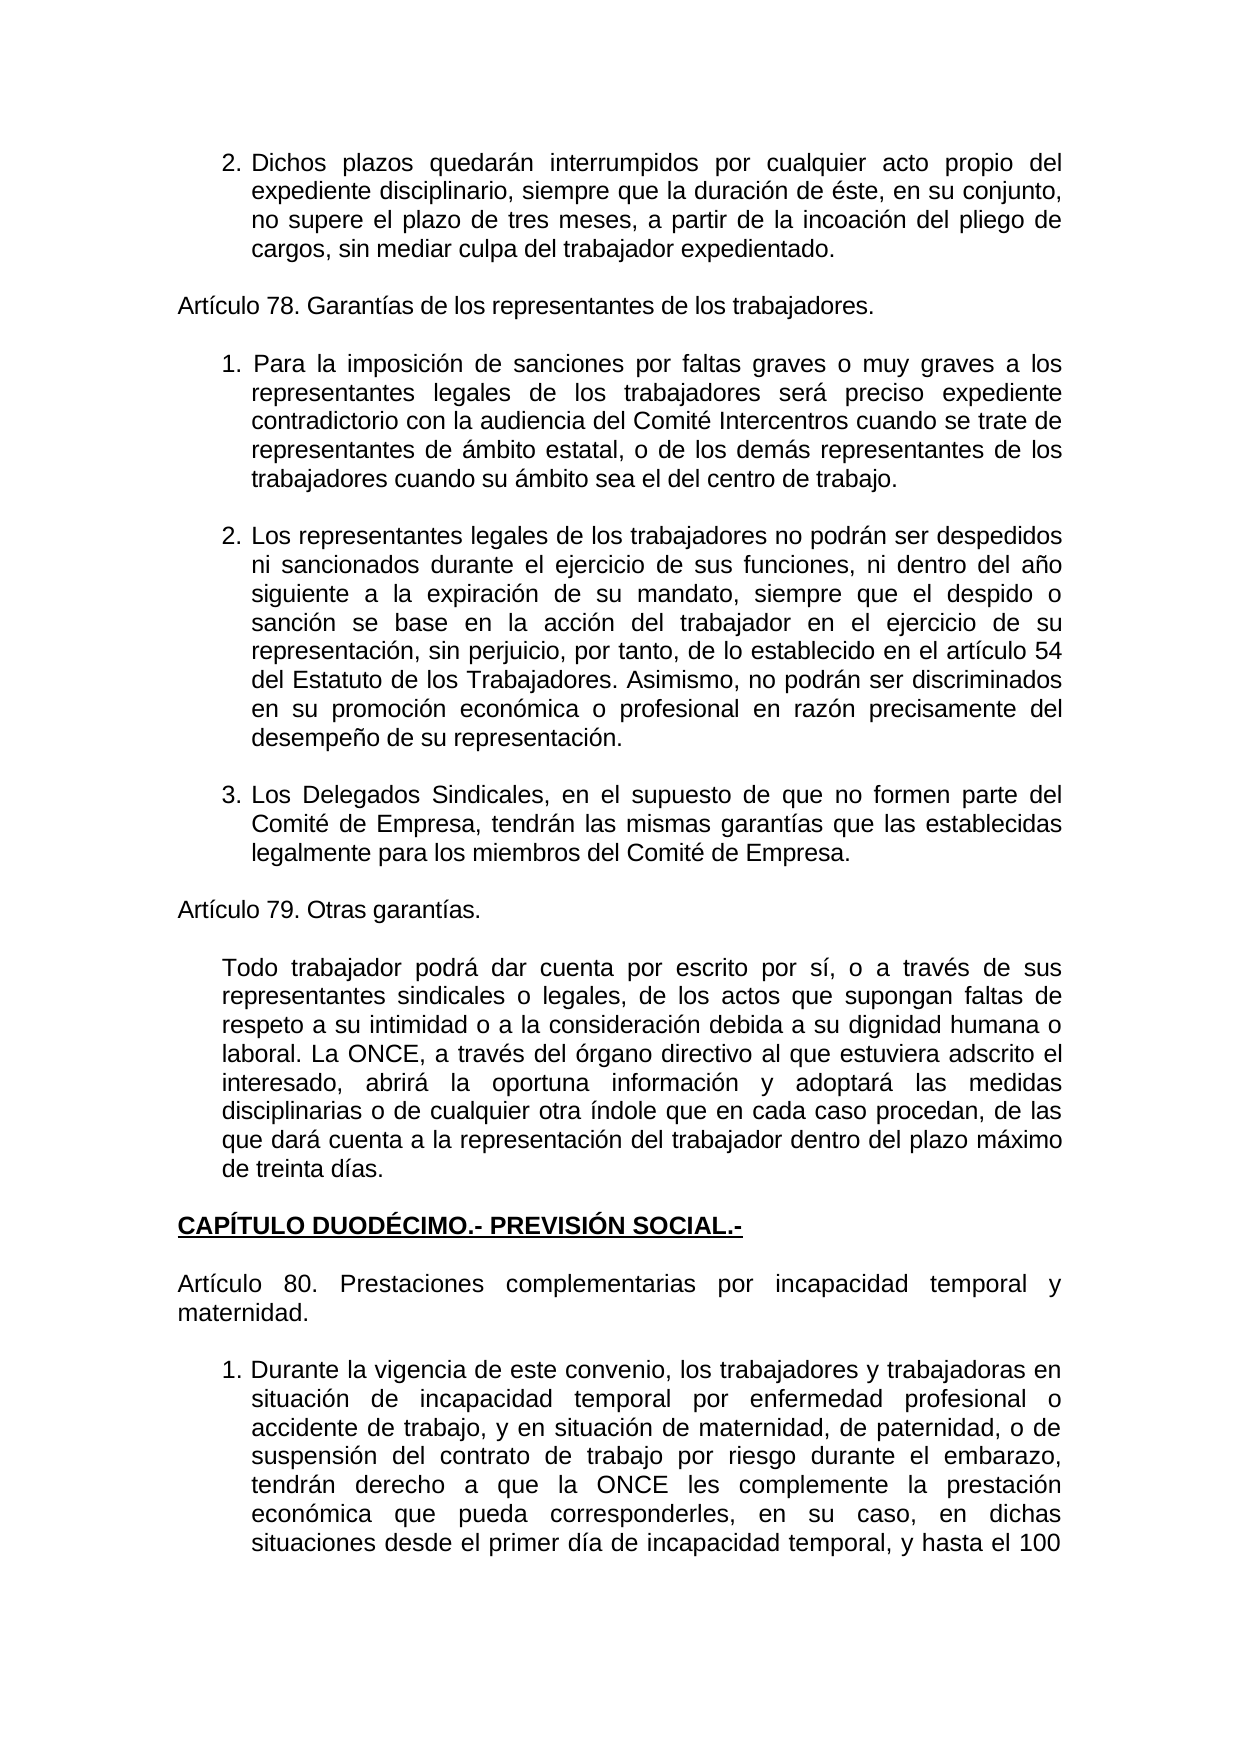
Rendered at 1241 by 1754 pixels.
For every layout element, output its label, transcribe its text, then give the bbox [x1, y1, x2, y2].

text CAPÍTULO DUODÉCIMO.- PREVISIÓN SOCIAL.- [177, 1211, 1063, 1240]
text Todo trabajador podrá dar cuenta por escrito por sí, o a través de sus representantes sindicales o legales, de los actos que supongan faltas de respeto a su intimidad o a la consideración debida a su dignidad humana o laboral. La ONCE, a través del órgano directivo al que estuviera adscrito el interesado, abrirá la oportuna información y adoptará las medidas disciplinarias o de cualquier otra índole que en cada caso procedan, de las que dará cuenta a la representación del trabajador dentro del plazo máximo de treinta días. [222, 953, 1063, 1183]
text 1. Para la imposición de sanciones por faltas graves o muy graves a los representantes legales de los trabajadores será preciso expediente contradictorio con la audiencia del Comité Intercentros cuando se trate de representantes de ámbito estatal, o de los demás representantes de los trabajadores cuando su ámbito sea el del centro de trabajo. [221, 349, 1063, 493]
text 2. Dichos plazos quedarán interrumpidos por cualquier acto propio del expediente disciplinario, siempre que la duración de éste, en su conjunto, no supere el plazo de tres meses, a partir de la incoación del pliego de cargos, sin mediar culpa del trabajador expedientado. [221, 148, 1063, 263]
text Artículo 78. Garantías de los representantes de los trabajadores. [177, 291, 1063, 320]
text Artículo 80. Prestaciones complementarias por incapacidad temporal y maternidad. [177, 1269, 1063, 1326]
text 3. Los Delegados Sindicales, en el supuesto de que no formen parte del Comité de Empresa, tendrán las mismas garantías que las establecidas legalmente para los miembros del Comité de Empresa. [221, 780, 1063, 866]
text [222, 1355, 1063, 1556]
text Artículo 79. Otras garantías. [177, 895, 1063, 924]
text 2. Los representantes legales de los trabajadores no podrán ser despedidos ni sancionados durante el ejercicio de sus funciones, ni dentro del año siguiente a la expiración de su mandato, siempre que el despido o sanción se base en la acción del trabajador en el ejercicio de su representación, sin perjuicio, por tanto, de lo establecido en el artículo 54 del Estatuto de los Trabajadores. Asimismo, no podrán ser discriminados en su promoción económica o profesional en razón precisamente del desempeño de su representación. [221, 521, 1063, 751]
